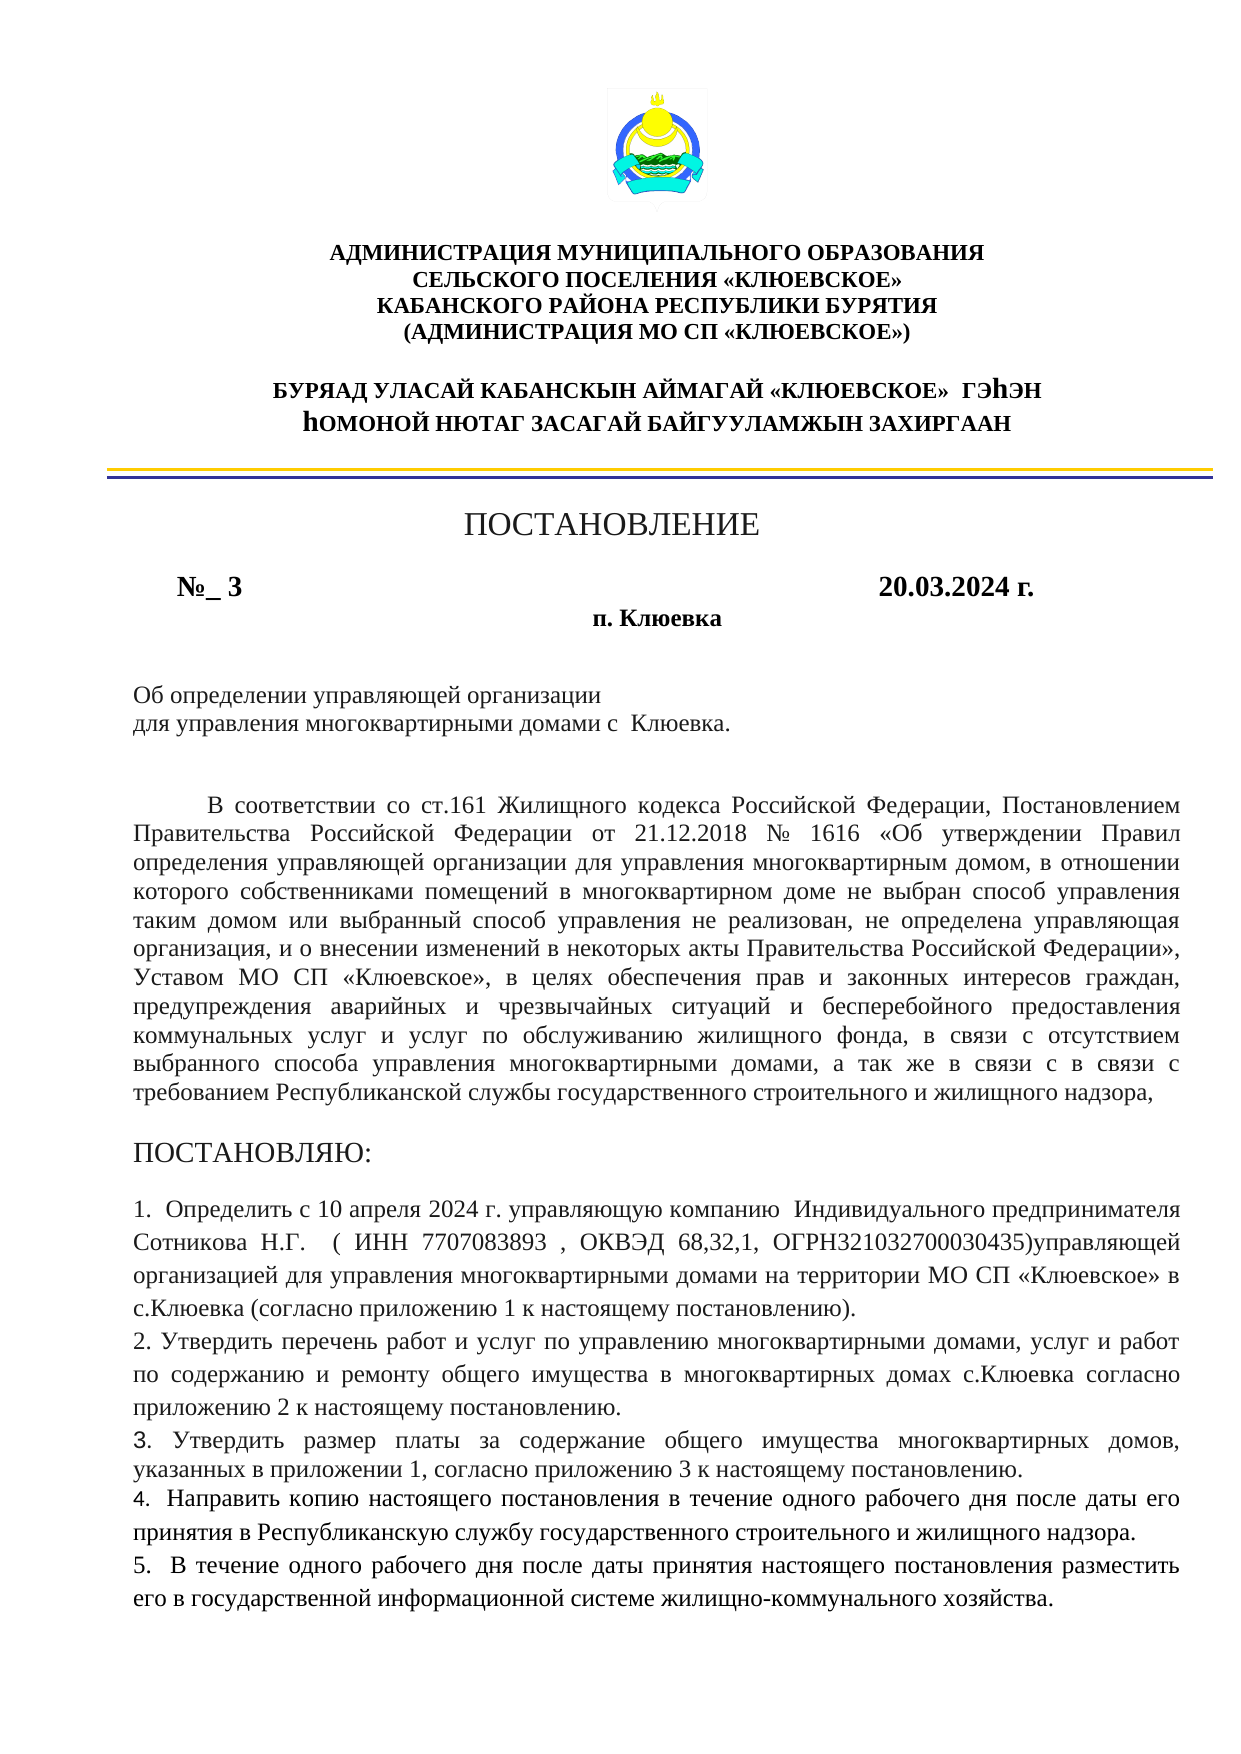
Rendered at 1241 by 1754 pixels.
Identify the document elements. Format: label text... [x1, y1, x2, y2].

text ПОСТАНОВЛЯЮ: [133, 1135, 1181, 1168]
text БУРЯАД УЛАСАЙ КАБАНСКЫН АЙМАГАЙ «КЛЮЕВСКОЕ» ГЭhЭН [133, 371, 1181, 404]
text ПОСТАНОВЛЕНИЕ [133, 504, 1181, 543]
text 2. Утвердить перечень работ и услуг по управлению многоквартирными домами, услуг и работ по содержанию и ремонту общего имущества в многоквартирных домах с.Клюевка согласно приложению 2 к настоящему постановлению. [133, 1326, 1181, 1421]
text 4. Направить копию настоящего постановления в течение одного рабочего дня после даты его принятия в Республиканскую службу государственного строительного и жилищного надзора. [133, 1483, 1181, 1545]
text КАБАНСКОГО РАЙОНА РЕСПУБЛИКИ БУРЯТИЯ [133, 292, 1181, 318]
text 1. Определить с 10 апреля 2024 г. управляющую компанию Индивидуального предпринимателя Сотникова Н.Г. ( ИНН 7707083893 , ОКВЭД 68,32,1, ОГРН321032700030435)управляющей организацией для управления многоквартирными домами на территории МО СП «Клюевское» в с.Клюевка (согласно приложению 1 к настоящему постановлению). [133, 1194, 1181, 1322]
text п. Клюевка [133, 603, 1181, 632]
text №_ 3 20.03.2024 г. [133, 569, 1181, 603]
text 5. В течение одного рабочего дня после даты принятия настоящего постановления разместить его в государственной информационной системе жилищно-коммунального хозяйства. [133, 1550, 1181, 1611]
text СЕЛЬСКОГО ПОСЕЛЕНИЯ «КЛЮЕВСКОЕ» [133, 266, 1181, 292]
text АДМИНИСТРАЦИЯ МУНИЦИПАЛЬНОГО ОБРАЗОВАНИЯ [133, 239, 1181, 266]
text Об определении управляющей организации [133, 680, 1181, 708]
text (АДМИНИСТРАЦИЯ МО СП «КЛЮЕВСКОЕ») [133, 318, 1181, 345]
text hОМОНОЙ НЮТАГ ЗАСАГАЙ БАЙГУУЛАМЖЫН ЗАХИРГААН [133, 404, 1181, 438]
text 3. Утвердить размер платы за содержание общего имущества многоквартирных домов, указанных в приложении 1, согласно приложению 3 к настоящему постановлению. [133, 1425, 1181, 1483]
text для управления многоквартирными домами с Клюевка. [133, 708, 1181, 737]
text В соответствии со ст.161 Жилищного кодекса Российской Федерации, Постановлением Правительства Российской Федерации от 21.12.2018 № 1616 «Об утверждении Правил определения управляющей организации для управления многоквартирным домом, в отношении которого собственниками помещений в многоквартирном доме не выбран способ управления таким домом или выбранный способ управления не реализован, не определена управляющая организация, и о внесении изменений в некоторых акты Правительства Российской Федерации», Уставом МО СП «Клюевское», в целях обеспечения прав и законных интересов граждан, предупреждения аварийных и чрезвычайных ситуаций и бесперебойного предоставления коммунальных услуг и услуг по обслуживанию жилищного фонда, в связи с отсутствием выбранного способа управления многоквартирными домами, а так же в связи с в связи с требованием Республиканской службы государственного строительного и жилищного надзора, [133, 790, 1181, 1106]
